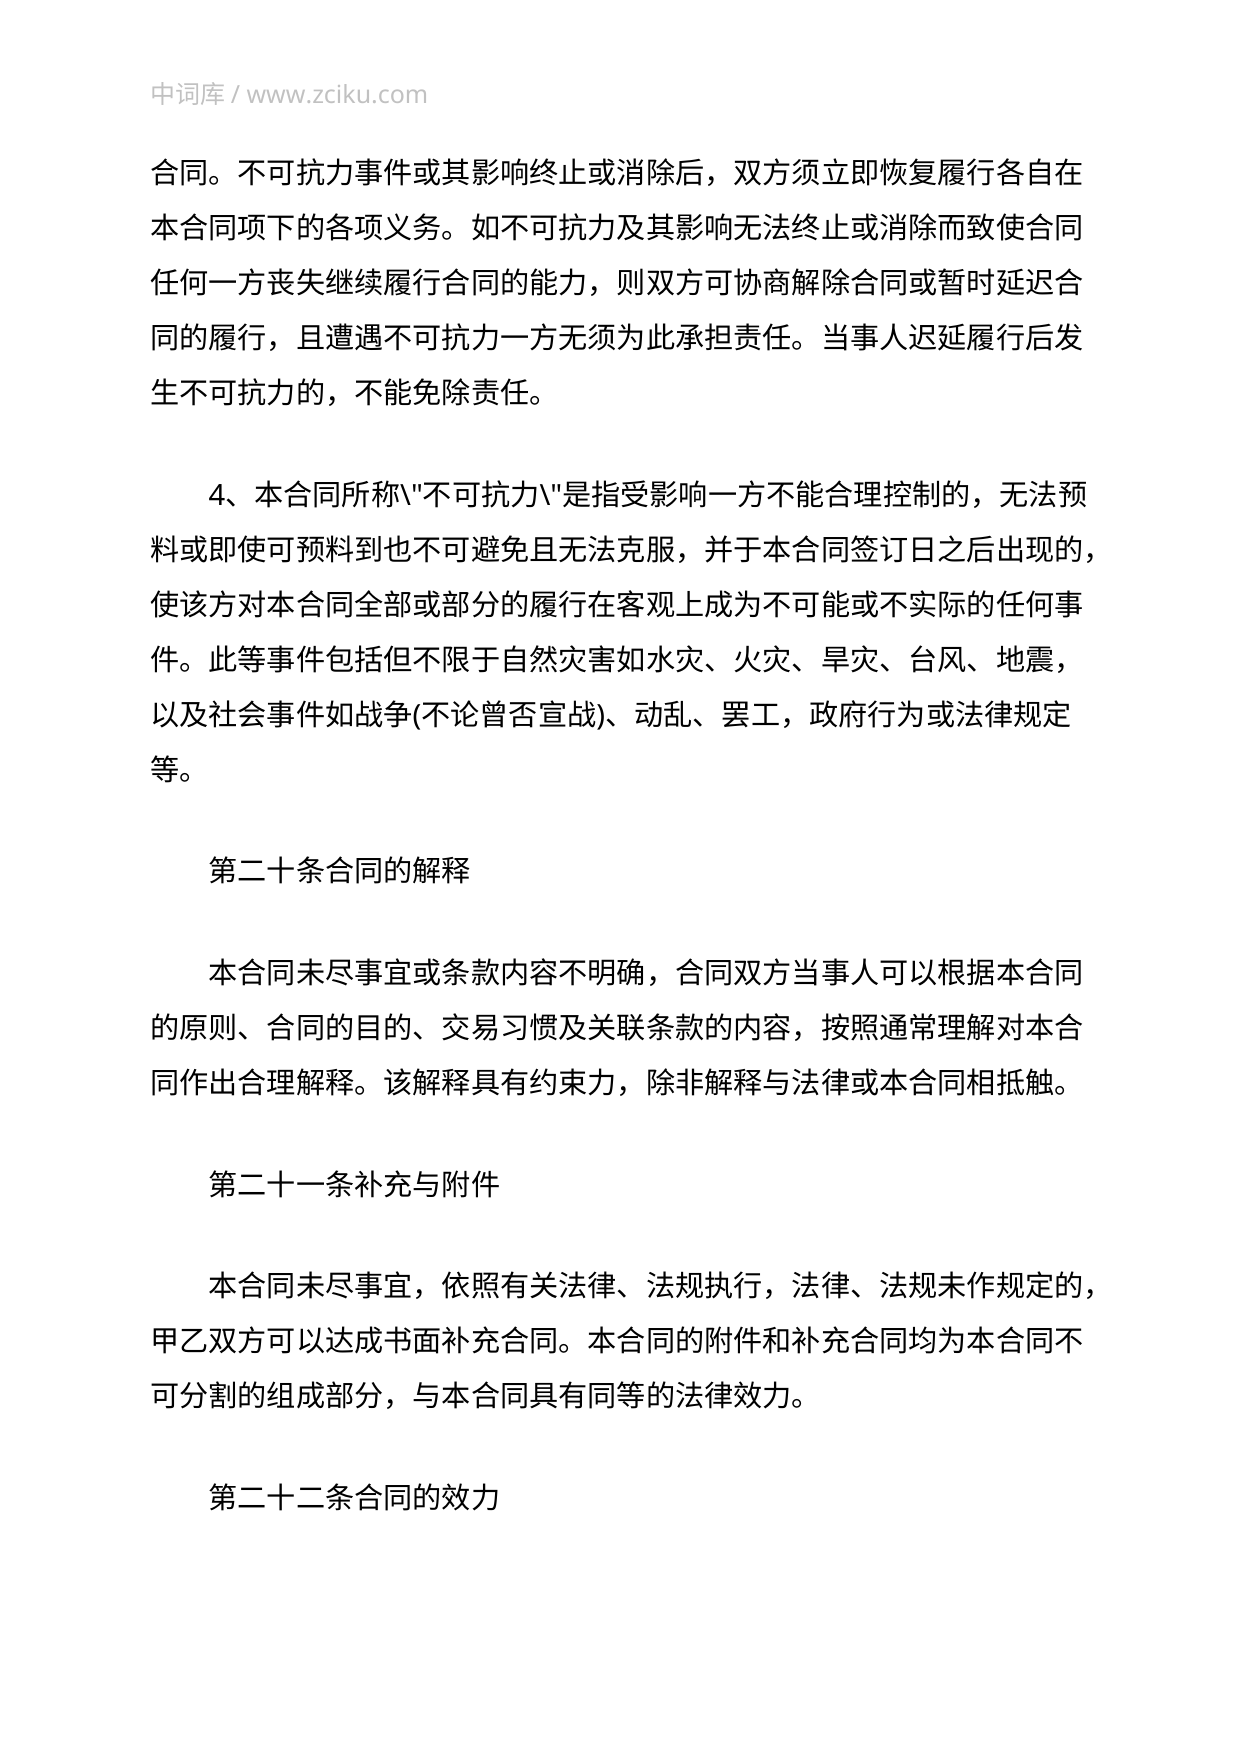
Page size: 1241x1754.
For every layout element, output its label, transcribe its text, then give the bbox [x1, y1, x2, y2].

text 本合同未尽事宜或条款内容不明确，合同双方当事人可以根据本合同的原则、合同的目的、交易习惯及关联条款的内容，按照通常理解对本合同作出合理解释。该解释具有约束力，除非解释与法律或本合同相抵触。 [150, 949, 1090, 1102]
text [150, 150, 1090, 412]
text 第二十一条补充与附件 [150, 1161, 1090, 1203]
text 4、本合同所称\"不可抗力\"是指受影响一方不能合理控制的，无法预料或即使可预料到也不可避免且无法克服，并于本合同签订日之后出现的，使该方对本合同全部或部分的履行在客观上成为不可能或不实际的任何事件。此等事件包括但不限于自然灾害如水灾、火灾、旱灾、台风、地震，以及社会事件如战争(不论曾否宣战)、动乱、罢工，政府行为或法律规定等。 [150, 471, 1090, 788]
text 第二十二条合同的效力 [150, 1474, 1090, 1517]
text 本合同未尽事宜，依照有关法律、法规执行，法律、法规未作规定的，甲乙双方可以达成书面补充合同。本合同的附件和补充合同均为本合同不可分割的组成部分，与本合同具有同等的法律效力。 [150, 1263, 1090, 1415]
text 第二十条合同的解释 [150, 848, 1090, 890]
